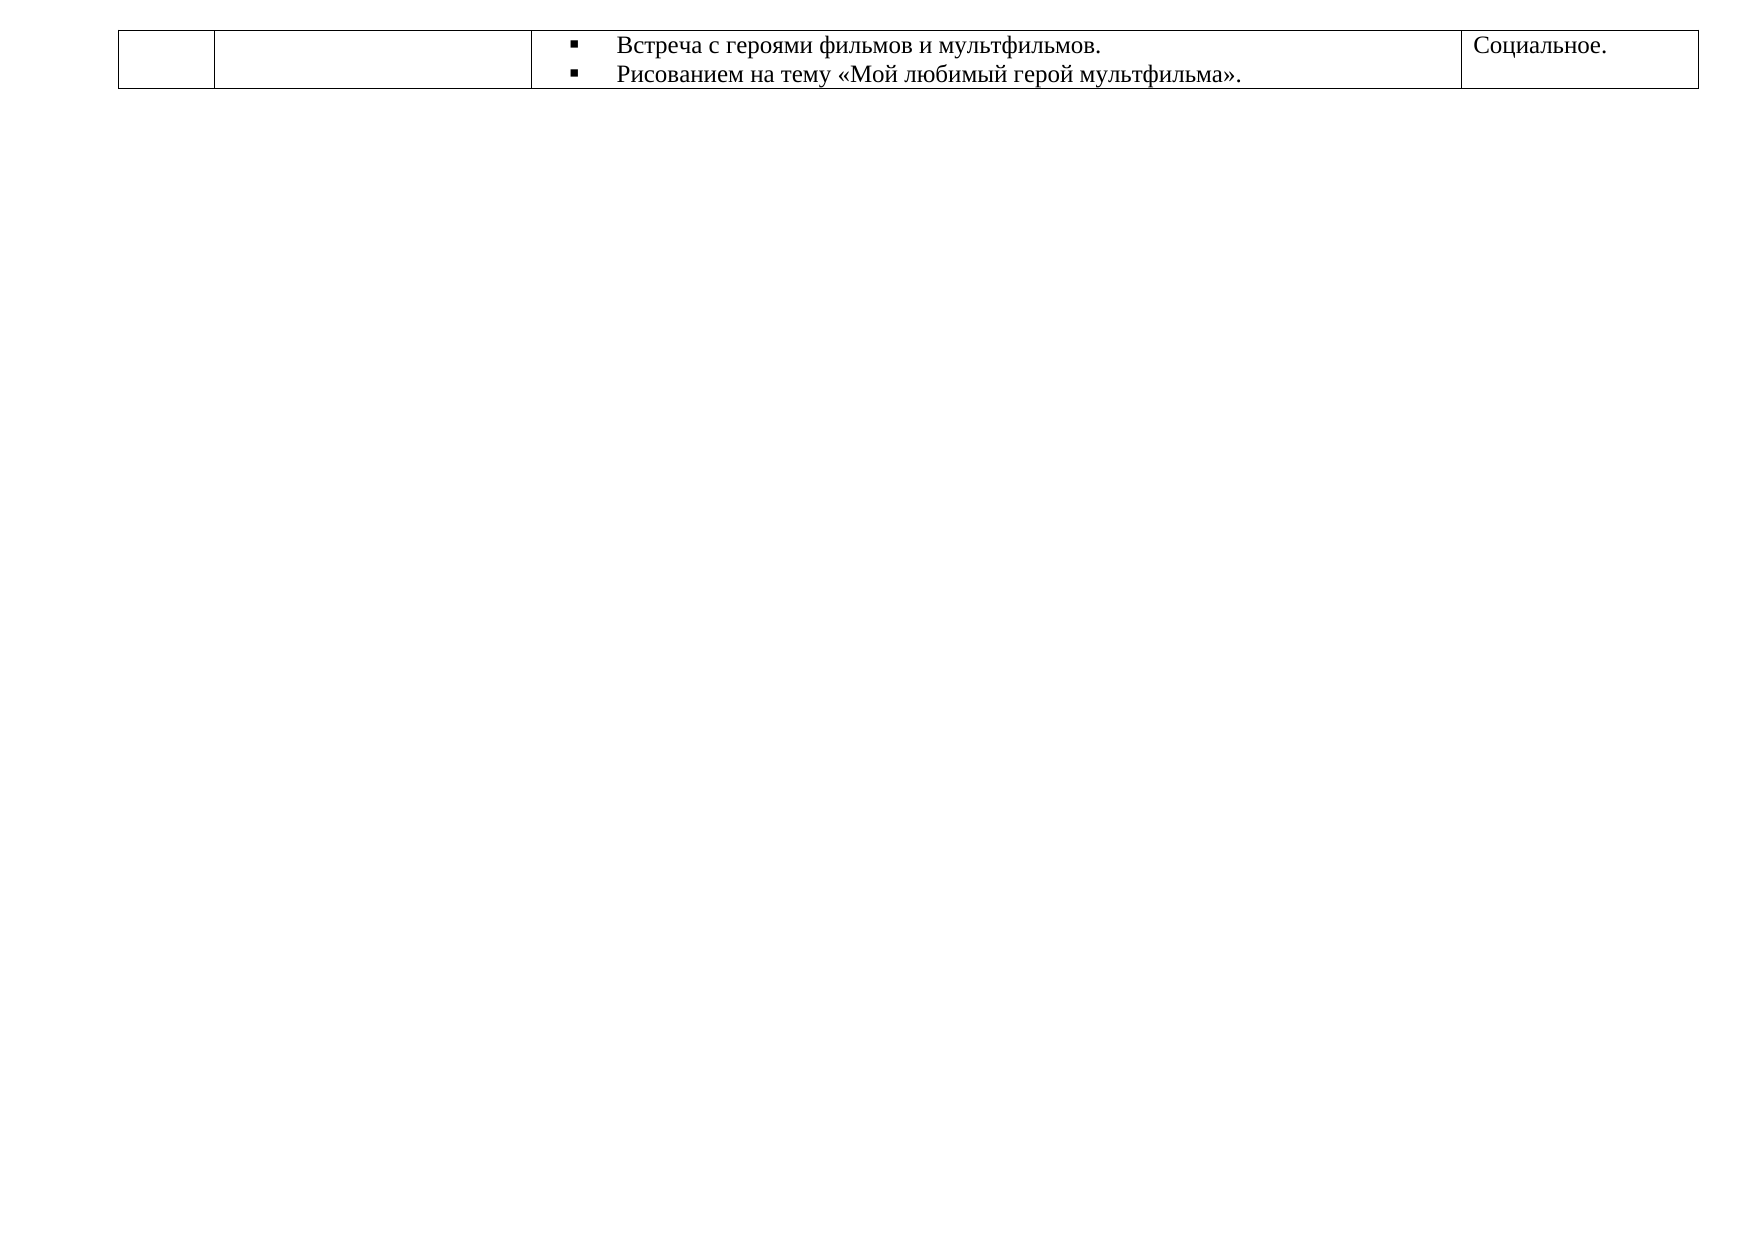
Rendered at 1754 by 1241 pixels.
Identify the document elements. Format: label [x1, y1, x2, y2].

table_cell [215, 31, 531, 88]
table_cell [532, 31, 1461, 88]
table_cell [1462, 31, 1698, 88]
